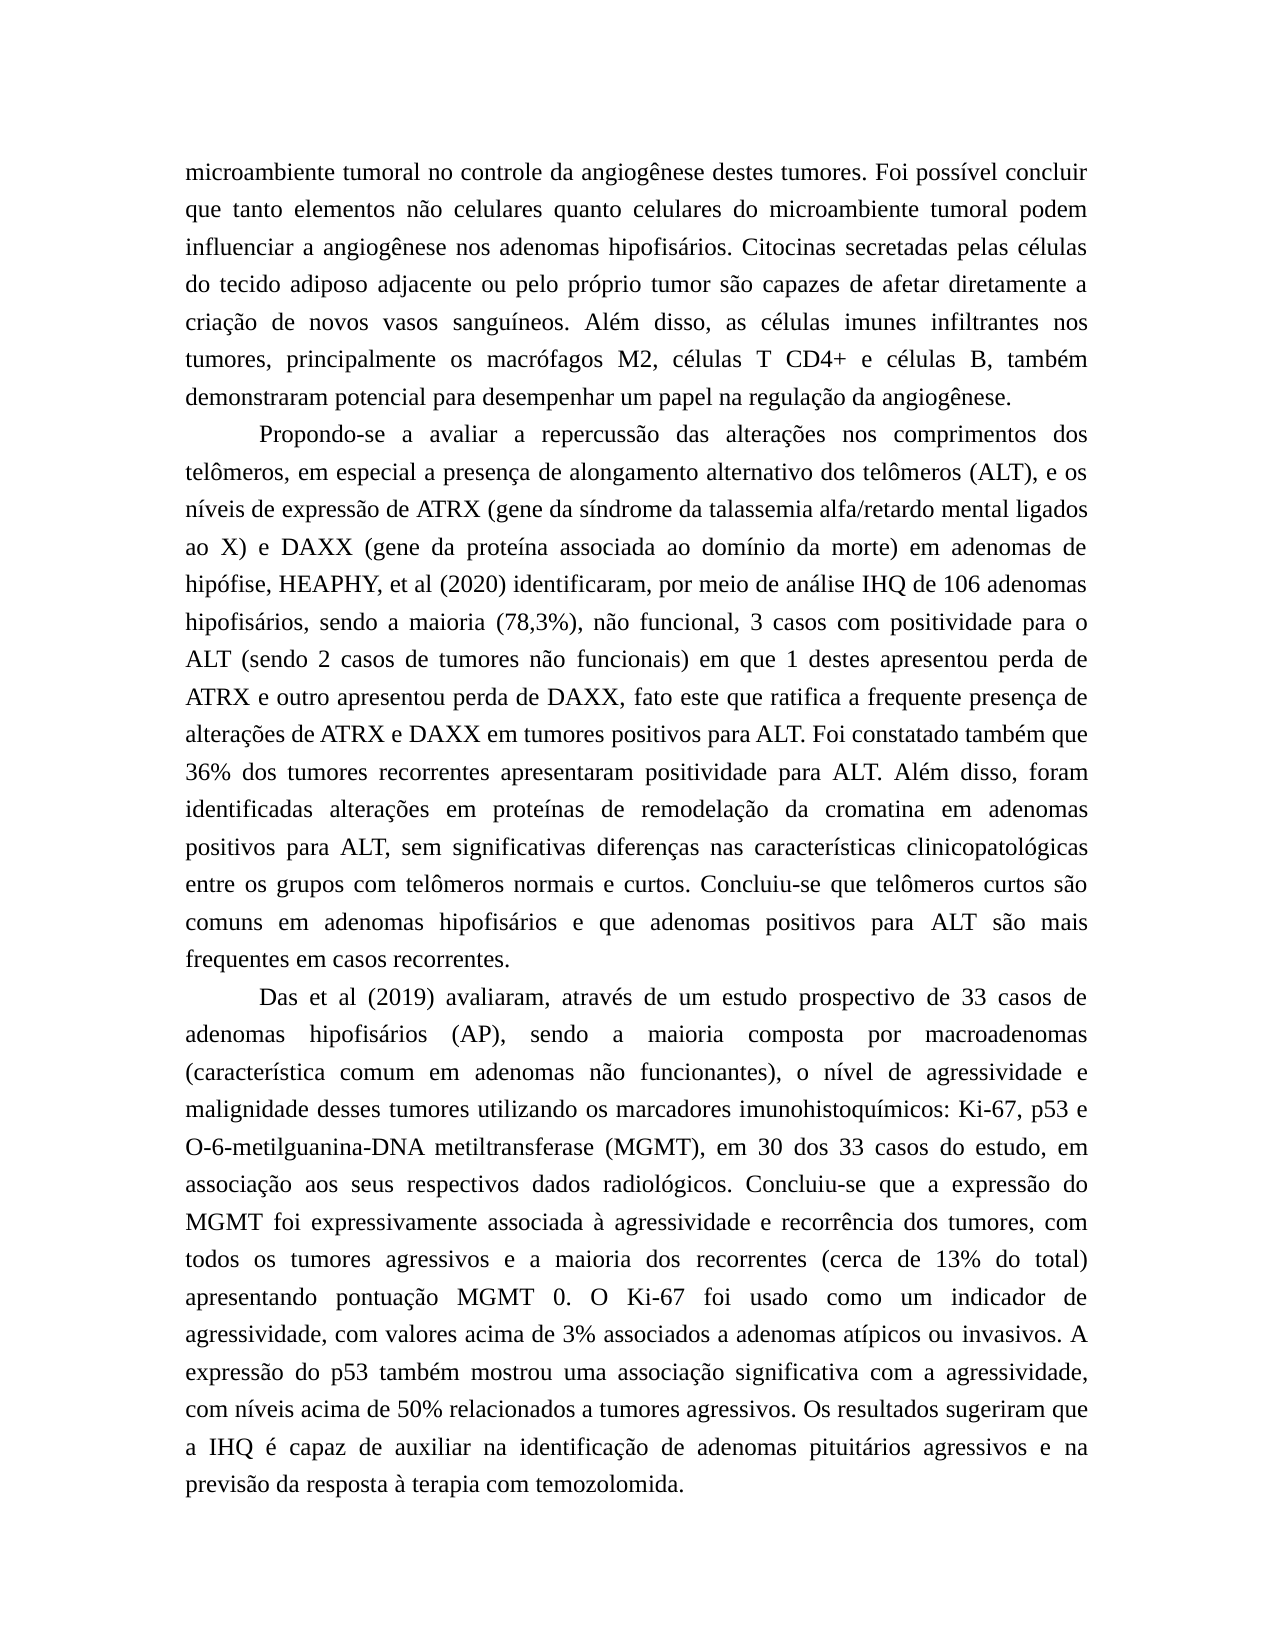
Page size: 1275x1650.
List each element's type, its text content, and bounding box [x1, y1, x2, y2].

text Das et al (2019) avaliaram, através de um estudo prospectivo de 33 casos de adenomas hipofisários (AP), sendo a maioria composta por macroadenomas (característica comum em adenomas não funcionantes), o nível de agressividade e malignidade desses tumores utilizando os marcadores imunohistoquímicos: Ki-67, p53 e O-6-metilguanina-DNA metiltransferase (MGMT), em 30 dos 33 casos do estudo, em associação aos seus respectivos dados radiológicos. Concluiu-se que a expressão do MGMT foi expressivamente associada à agressividade e recorrência dos tumores, com todos os tumores agressivos e a maioria dos recorrentes (cerca de 13% do total) apresentando pontuação MGMT 0. O Ki-67 foi usado como um indicador de agressividade, com valores acima de 3% associados a adenomas atípicos ou invasivos. A expressão do p53 também mostrou uma associação significativa com a agressividade, com níveis acima de 50% relacionados a tumores agressivos. Os resultados sugeriram que a IHQ é capaz de auxiliar na identificação de adenomas pituitários agressivos e na previsão da resposta à terapia com temozolomida. [185, 975, 1088, 1500]
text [185, 150, 1088, 412]
text Propondo-se a avaliar a repercussão das alterações nos comprimentos dos telômeros, em especial a presença de alongamento alternativo dos telômeros (ALT), e os níveis de expressão de ATRX (gene da síndrome da talassemia alfa/retardo mental ligados ao X) e DAXX (gene da proteína associada ao domínio da morte) em adenomas de hipófise, HEAPHY, et al (2020) identificaram, por meio de análise IHQ de 106 adenomas hipofisários, sendo a maioria (78,3%), não funcional, 3 casos com positividade para o ALT (sendo 2 casos de tumores não funcionais) em que 1 destes apresentou perda de ATRX e outro apresentou perda de DAXX, fato este que ratifica a frequente presença de alterações de ATRX e DAXX em tumores positivos para ALT. Foi constatado também que 36% dos tumores recorrentes apresentaram positividade para ALT. Além disso, foram identificadas alterações em proteínas de remodelação da cromatina em adenomas positivos para ALT, sem significativas diferenças nas características clinicopatológicas entre os grupos com telômeros normais e curtos. Concluiu-se que telômeros curtos são comuns em adenomas hipofisários e que adenomas positivos para ALT são mais frequentes em casos recorrentes. [185, 412, 1088, 975]
